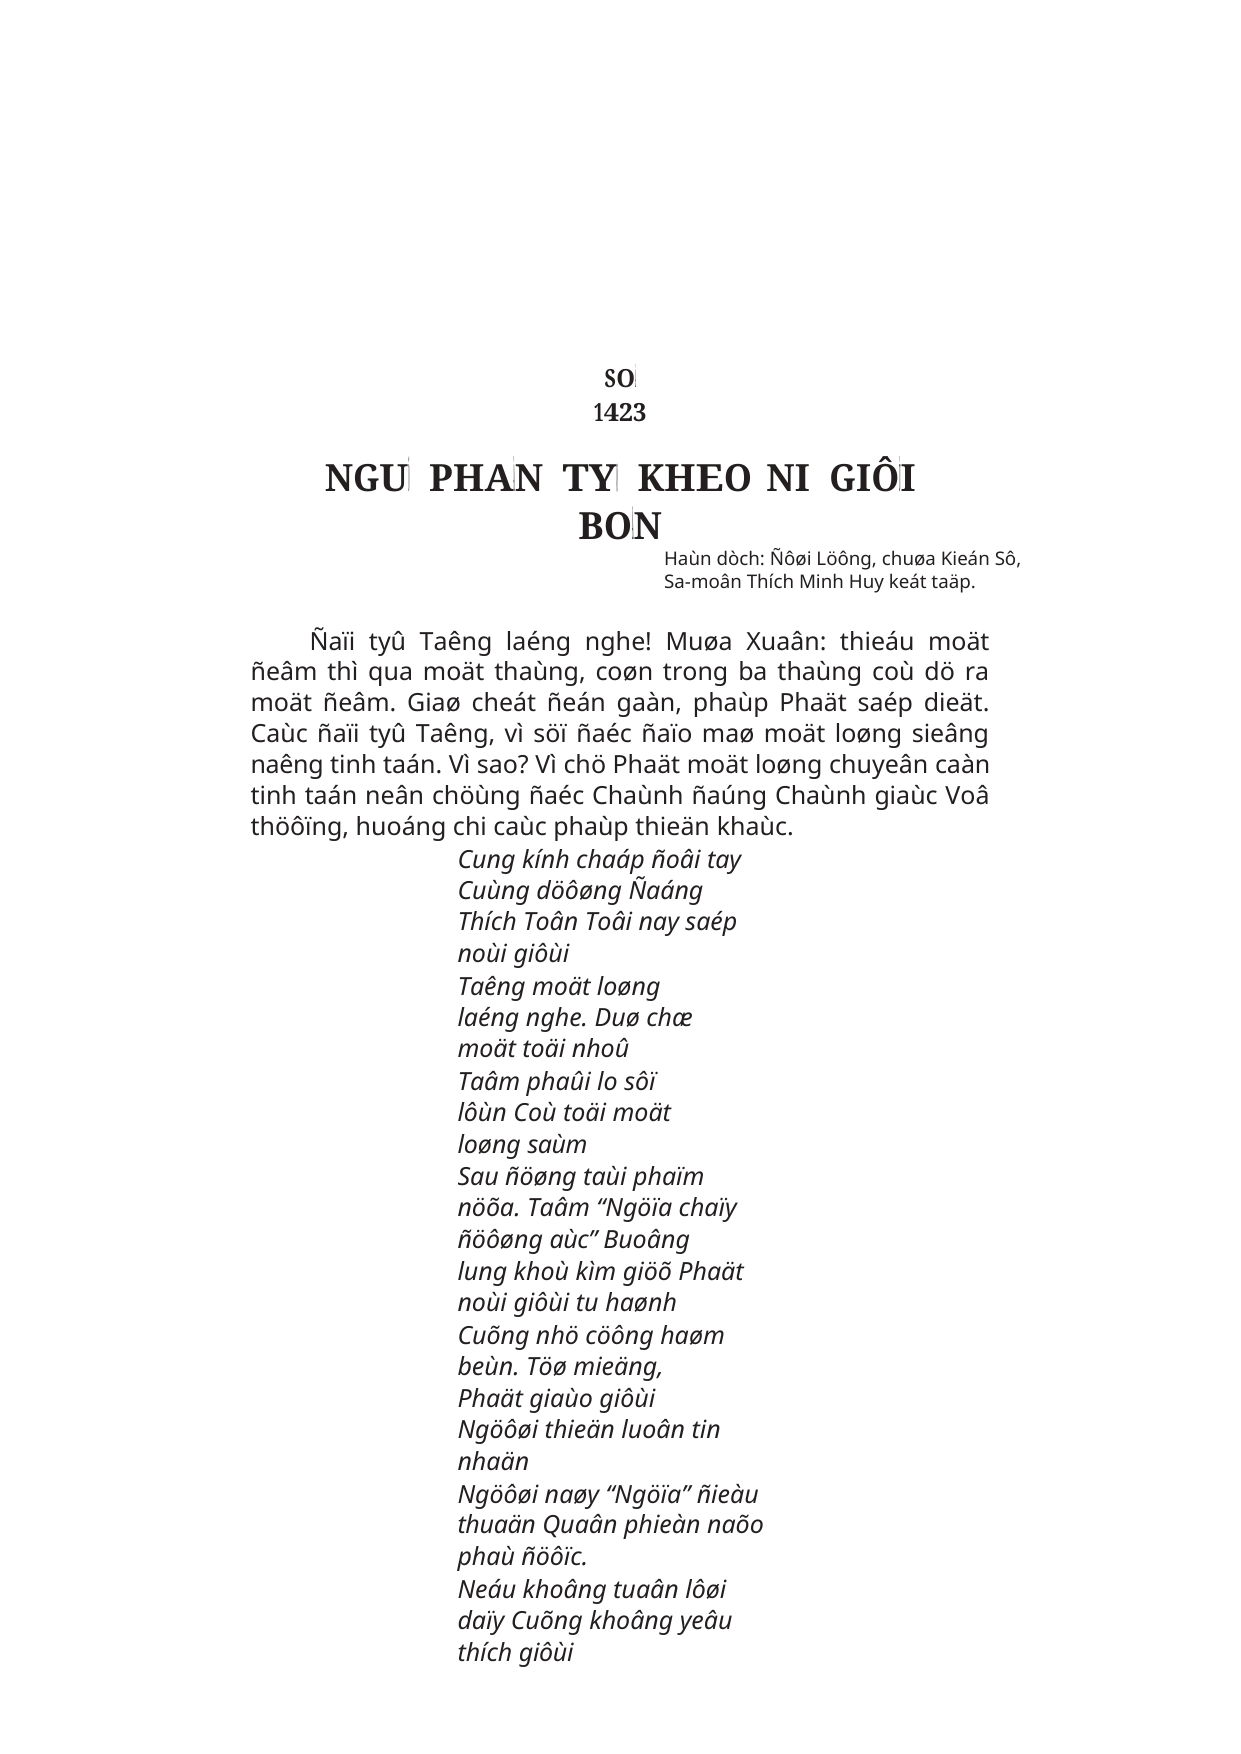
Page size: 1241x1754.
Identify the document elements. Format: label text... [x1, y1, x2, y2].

subtitle SOÁ 1423 [573, 361, 667, 429]
text Cuõng nhö cöông haøm beùn. Töø mieäng, Phaät giaùo giôùi Ngöôøi thieän luoân tin nhaän [457, 1319, 726, 1478]
text Cung kính chaáp ñoâi tay Cuùng döôøng Ñaáng Thích Toân Toâi nay saép noùi giôùi [457, 843, 758, 970]
text Taâm phaûi lo sôï lôùn Coù toäi moät loøng saùm [457, 1065, 678, 1160]
text Taêng moät loøng laéng nghe. Duø chæ moät toäi nhoû [457, 970, 722, 1065]
text Sau ñöøng taùi phaïm nöõa. Taâm “Ngöïa chaïy ñöôøng aùc” Buoâng lung khoù kìm giöõ Phaät noùi giôùi tu haønh [457, 1160, 745, 1319]
text Sa-moân Thích Minh Huy keát taäp. [664, 570, 1092, 594]
title NGUÕ PHAÀN TYØ KHEO NI GIÔÙI BOÅN [275, 453, 965, 549]
text Haùn dòch: Ñôøi Löông, chuøa Kieán Sô, [664, 549, 1092, 570]
text Ñaïi tyû Taêng laéng nghe! Muøa Xuaân: thieáu moät ñeâm thì qua moät thaùng, coøn trong ba thaùng coù dö ra moät ñeâm. Giaø cheát ñeán gaàn, phaùp Phaät saép dieät. Caùc ñaïi tyû Taêng, vì söï ñaéc ñaïo maø moät loøng sieâng naêng tinh taán. Vì sao? Vì chö Phaät moät loøng chuyeân caàn tinh taán neân chöùng ñaéc Chaùnh ñaúng Chaùnh giaùc Voâ thöôïng, huoáng chi caùc phaùp thieän khaùc. [250, 626, 990, 843]
text Ngöôøi naøy “Ngöïa” ñieàu thuaän Quaân phieàn naõo phaù ñöôïc. [457, 1478, 771, 1573]
text Neáu khoâng tuaân lôøi daïy Cuõng khoâng yeâu thích giôùi [457, 1573, 745, 1668]
